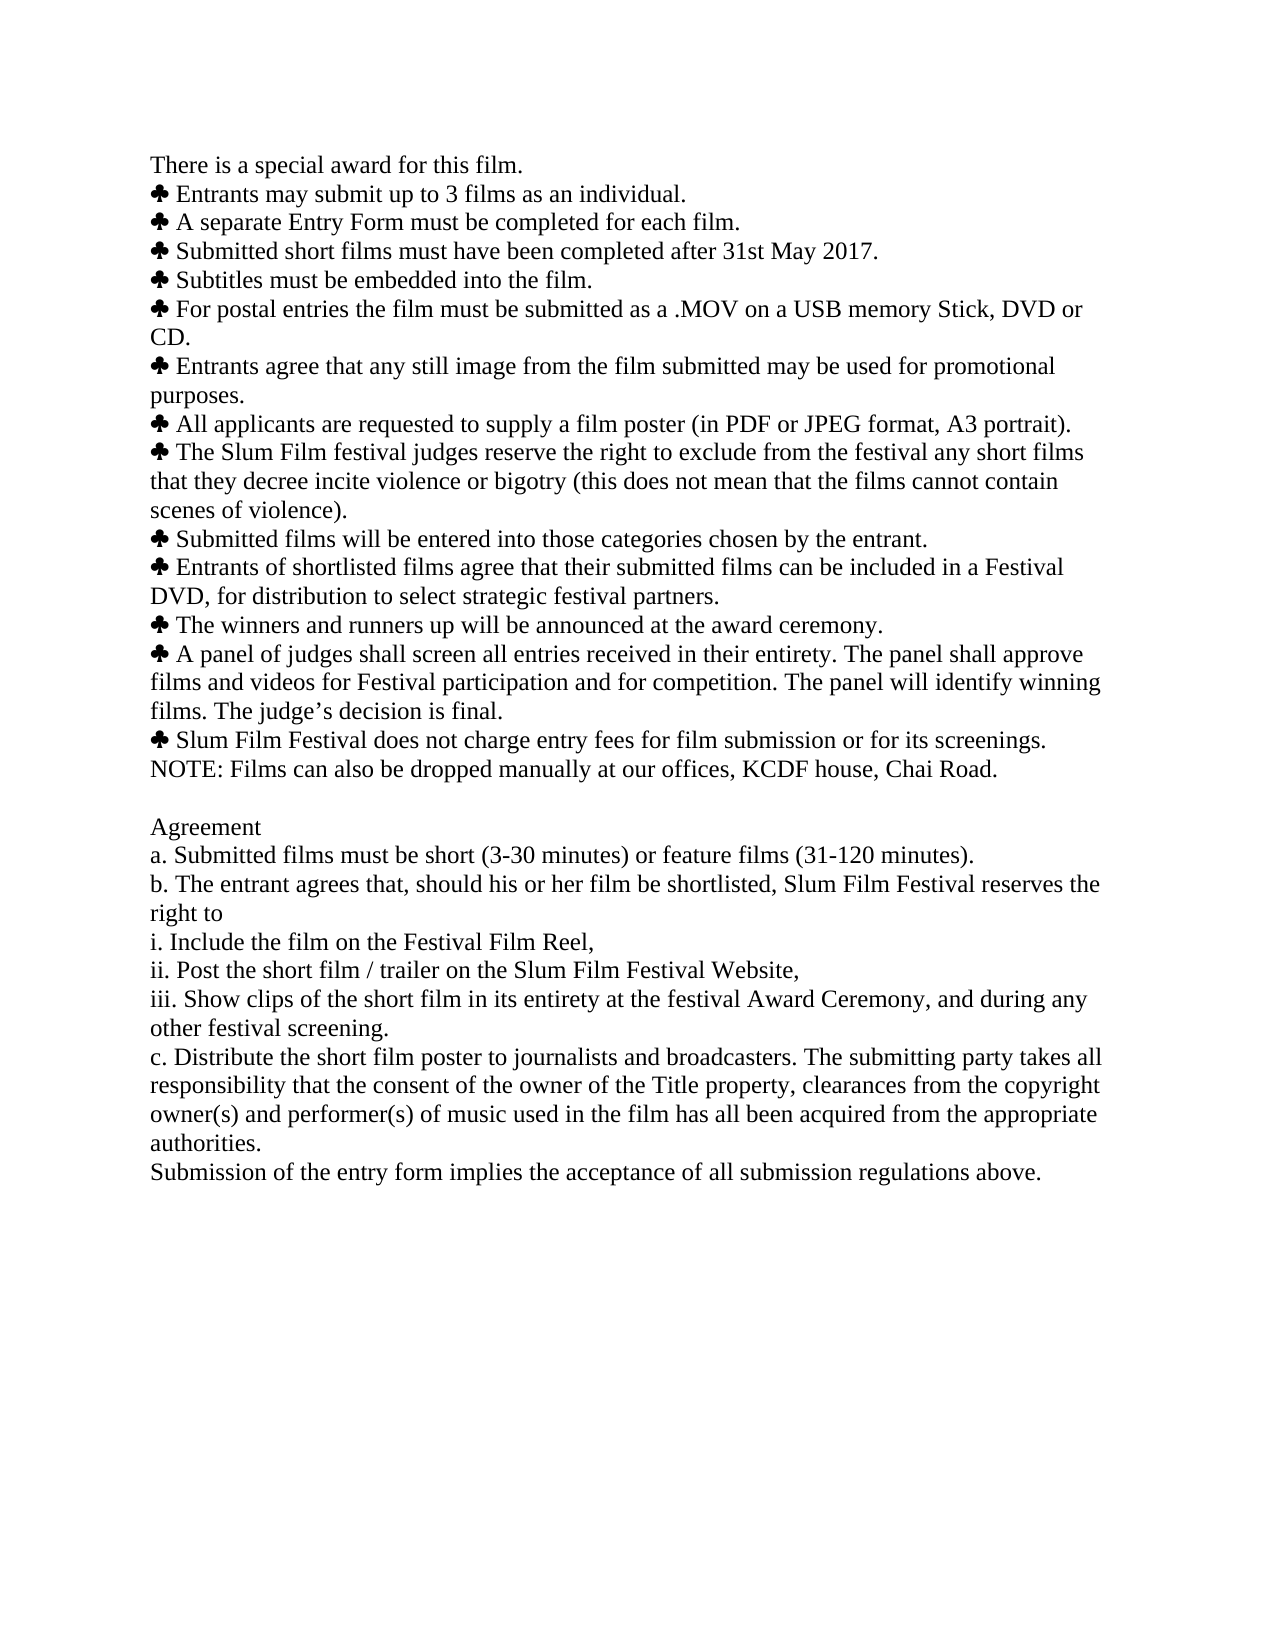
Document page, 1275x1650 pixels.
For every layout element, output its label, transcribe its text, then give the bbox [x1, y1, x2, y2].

text Agreement a. Submitted films must be short (3-30 minutes) or feature films (31-120 minutes). b. The entrant agrees that, should his or her film be shortlisted, Slum Film Festival reserves the right to i. Include the film on the Festival Film Reel, ii. Post the short film / trailer on the Slum Film Festival Website, iii. Show clips of the short film in its entirety at the festival Award Ceremony, and during any other festival screening. c. Distribute the short film poster to journalists and broadcasters. The submitting party takes all responsibility that the consent of the owner of the Title property, clearances from the copyright owner(s) and performer(s) of music used in the film has all been acquired from the appropriate authorities. Submission of the entry form implies the acceptance of all submission regulations above. [150, 812, 1125, 1185]
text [150, 150, 1125, 782]
